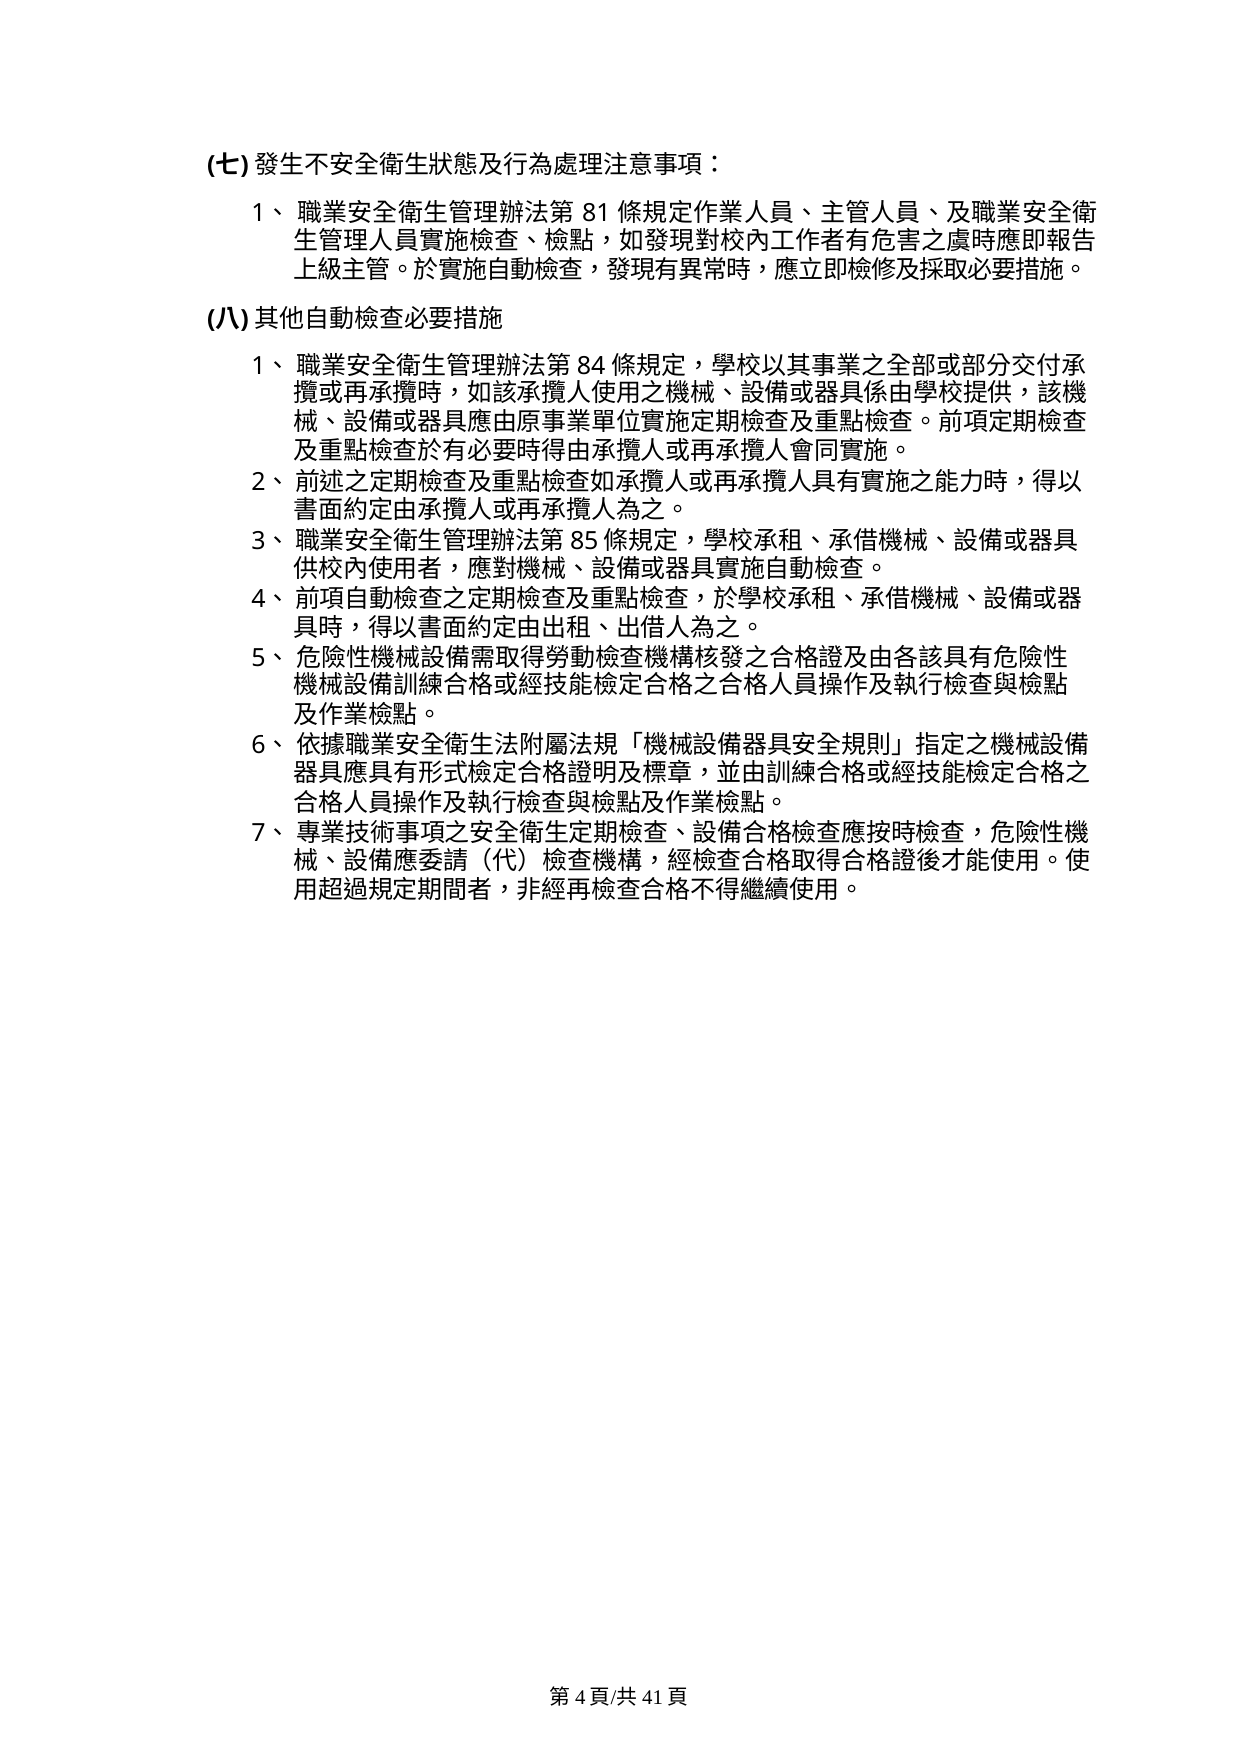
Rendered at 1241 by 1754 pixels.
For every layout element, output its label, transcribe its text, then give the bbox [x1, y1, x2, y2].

text 2、 前述之定期檢查及重點檢查如承攬人或再承攬人具有實施之能力時，得以書面約定由承攬人或再承攬人為之。 [251, 467, 1093, 526]
text 7、 專業技術事項之安全衛生定期檢查、設備合格檢查應按時檢查，危險性機械、設備應委請（代）檢查機構，經檢查合格取得合格證後才能使用。使用超過規定期間者，非經再檢查合格不得繼續使用。 [251, 818, 1093, 905]
text 6、 依據職業安全衛生法附屬法規「機械設備器具安全規則」指定之機械設備器具應具有形式檢定合格證明及標章，並由訓練合格或經技能檢定合格之合格人員操作及執行檢查與檢點及作業檢點。 [251, 730, 1093, 818]
text 4、 前項自動檢查之定期檢查及重點檢查，於學校承租、承借機械、設備或器具時，得以書面約定由出租、出借人為之。 [251, 584, 1093, 643]
text 3、 職業安全衛生管理辦法第 85條規定，學校承租、承借機械、設備或器具供校內使用者，應對機械、設備或器具實施自動檢查。 [251, 526, 1081, 584]
text (八) 其他自動檢查必要措施 [207, 298, 1122, 334]
text (七) 發生不安全衛生狀態及行為處理注意事項： [207, 137, 1122, 182]
text 5、 危險性機械設備需取得勞動檢查機構核發之合格證及由各該具有危險性機械設備訓練合格或經技能檢定合格之合格人員操作及執行檢查與檢點及作業檢點。 [251, 643, 1069, 730]
text 1、 職業安全衛生管理辦法第 84 條規定，學校以其事業之全部或部分交付承攬或再承攬時，如該承攬人使用之機械、設備或器具係由學校提供，該機械、設備或器具應由原事業單位實施定期檢查及重點檢查。前項定期檢查及重點檢查於有必要時得由承攬人或再承攬人會同實施。 [251, 351, 1093, 467]
text 1、 職業安全衛生管理辦法第 81 條規定作業人員、主管人員、及職業安全衛生管理人員實施檢查、檢點，如發現對校內工作者有危害之虞時應即報告上級主管。於實施自動檢查，發現有異常時，應立即檢修及採取必要措施。 [251, 198, 1099, 286]
